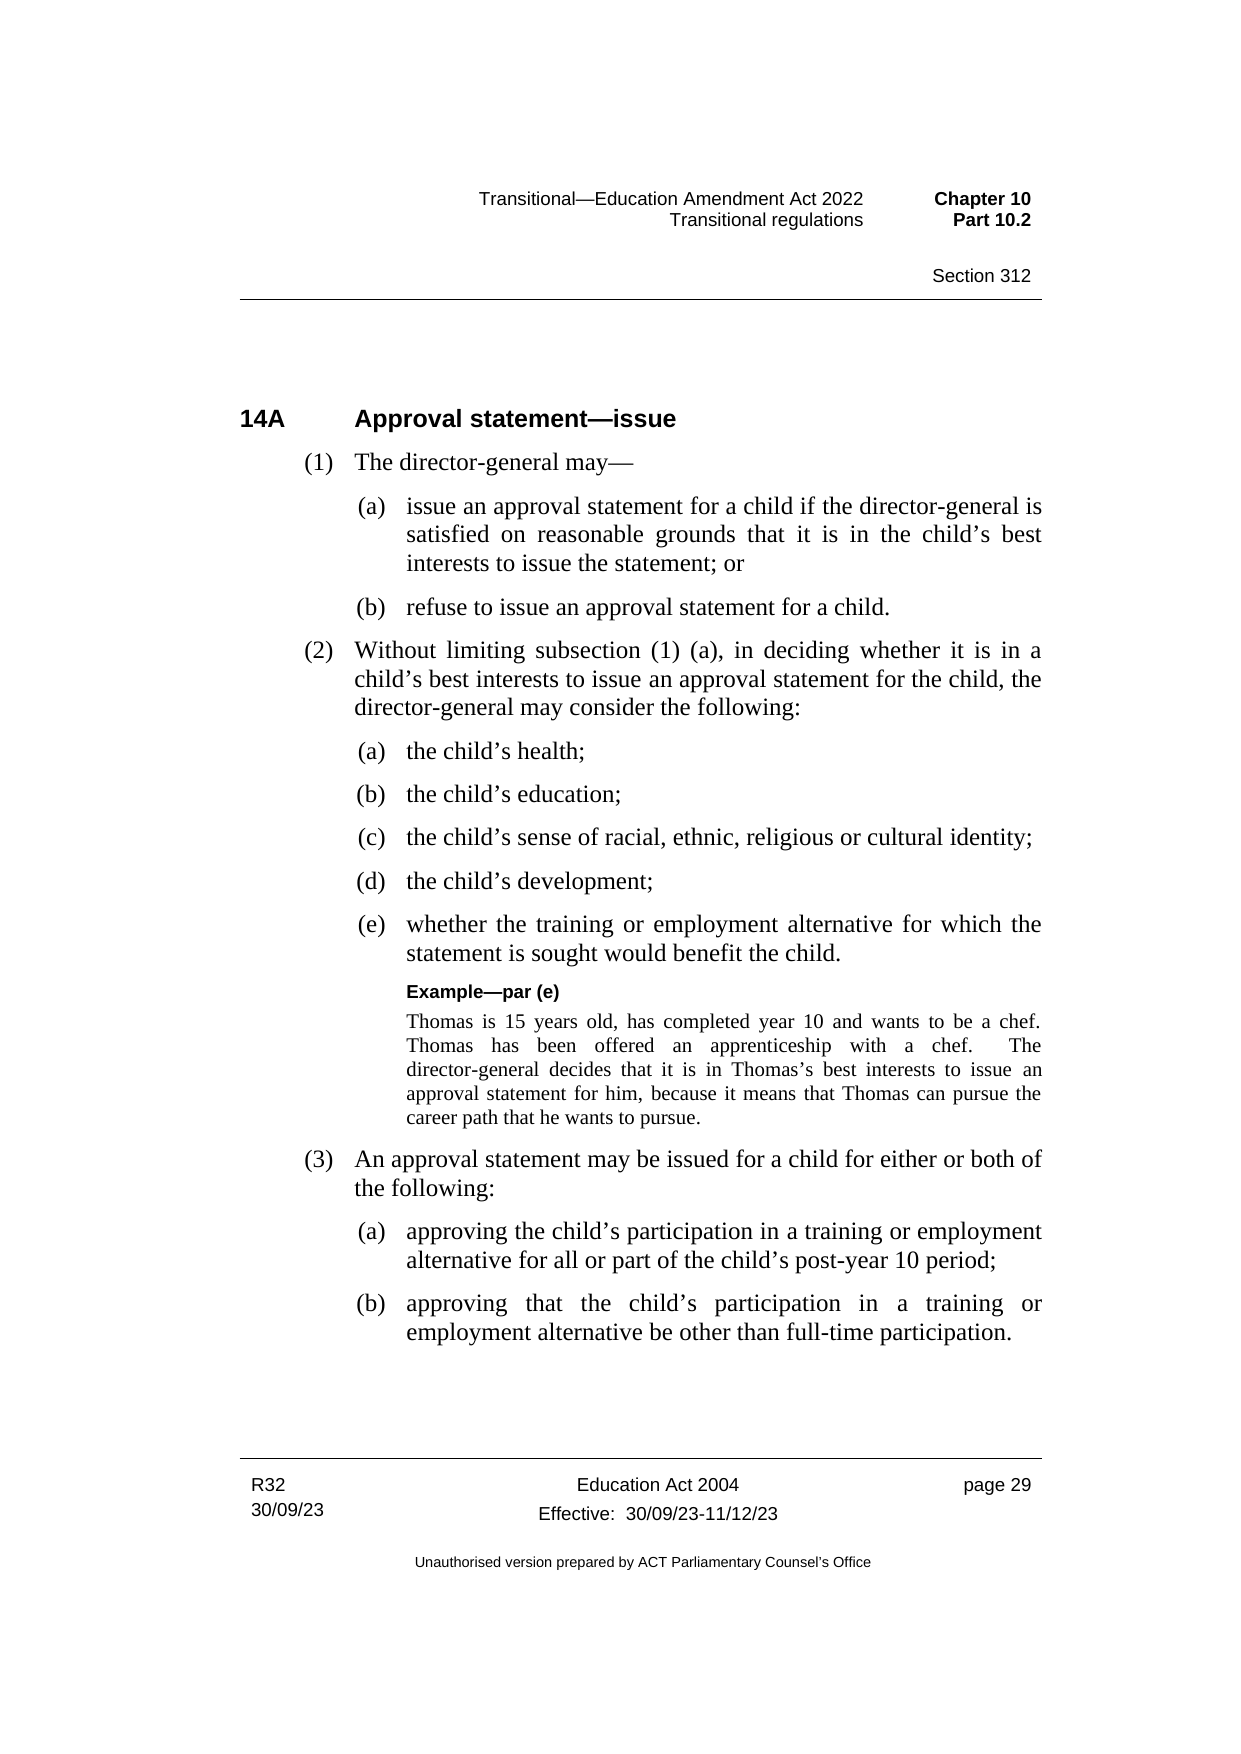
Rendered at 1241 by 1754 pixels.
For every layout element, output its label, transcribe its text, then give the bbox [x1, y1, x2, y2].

text (2) Without limiting subsection (1) (a), in deciding whether it is in a child’s best interests to issue an approval statement for the child, the director-general may consider the following: [239, 635, 1042, 721]
text (b) the child’s education; [239, 779, 1042, 808]
text (b) approving that the child’s participation in a training or employment alternative be other than full-time participation. [239, 1288, 1042, 1346]
text Thomas is 15 years old, has completed year 10 and wants to be a chef. Thomas has been offered an apprenticeship with a chef. The director-general decides that it is in Thomas’s best interests to issue an approval statement for him, because it means that Thomas can pursue the career path that he wants to pursue. [406, 1009, 1042, 1129]
text (b) refuse to issue an approval statement for a child. [239, 592, 1042, 620]
text (a) the child’s health; [239, 736, 1042, 764]
text (a) approving the child’s participation in a training or employment alternative for all or part of the child’s post-year 10 period; [239, 1216, 1042, 1273]
text (1) The director-general may— [239, 447, 1042, 476]
text (d) the child’s development; [239, 866, 1042, 894]
text (a) issue an approval statement for a child if the director-general is satisfied on reasonable grounds that it is in the child’s best interests to issue the statement; or [239, 491, 1042, 577]
text (e) whether the training or employment alternative for which the statement is sought would benefit the child. [239, 909, 1042, 967]
text 14A Approval statement—issue [239, 404, 1042, 433]
text (c) the child’s sense of racial, ethnic, religious or cultural identity; [239, 822, 1042, 851]
text Example—par (e) [406, 981, 1042, 1003]
text (3) An approval statement may be issued for a child for either or both of the following: [239, 1144, 1042, 1201]
